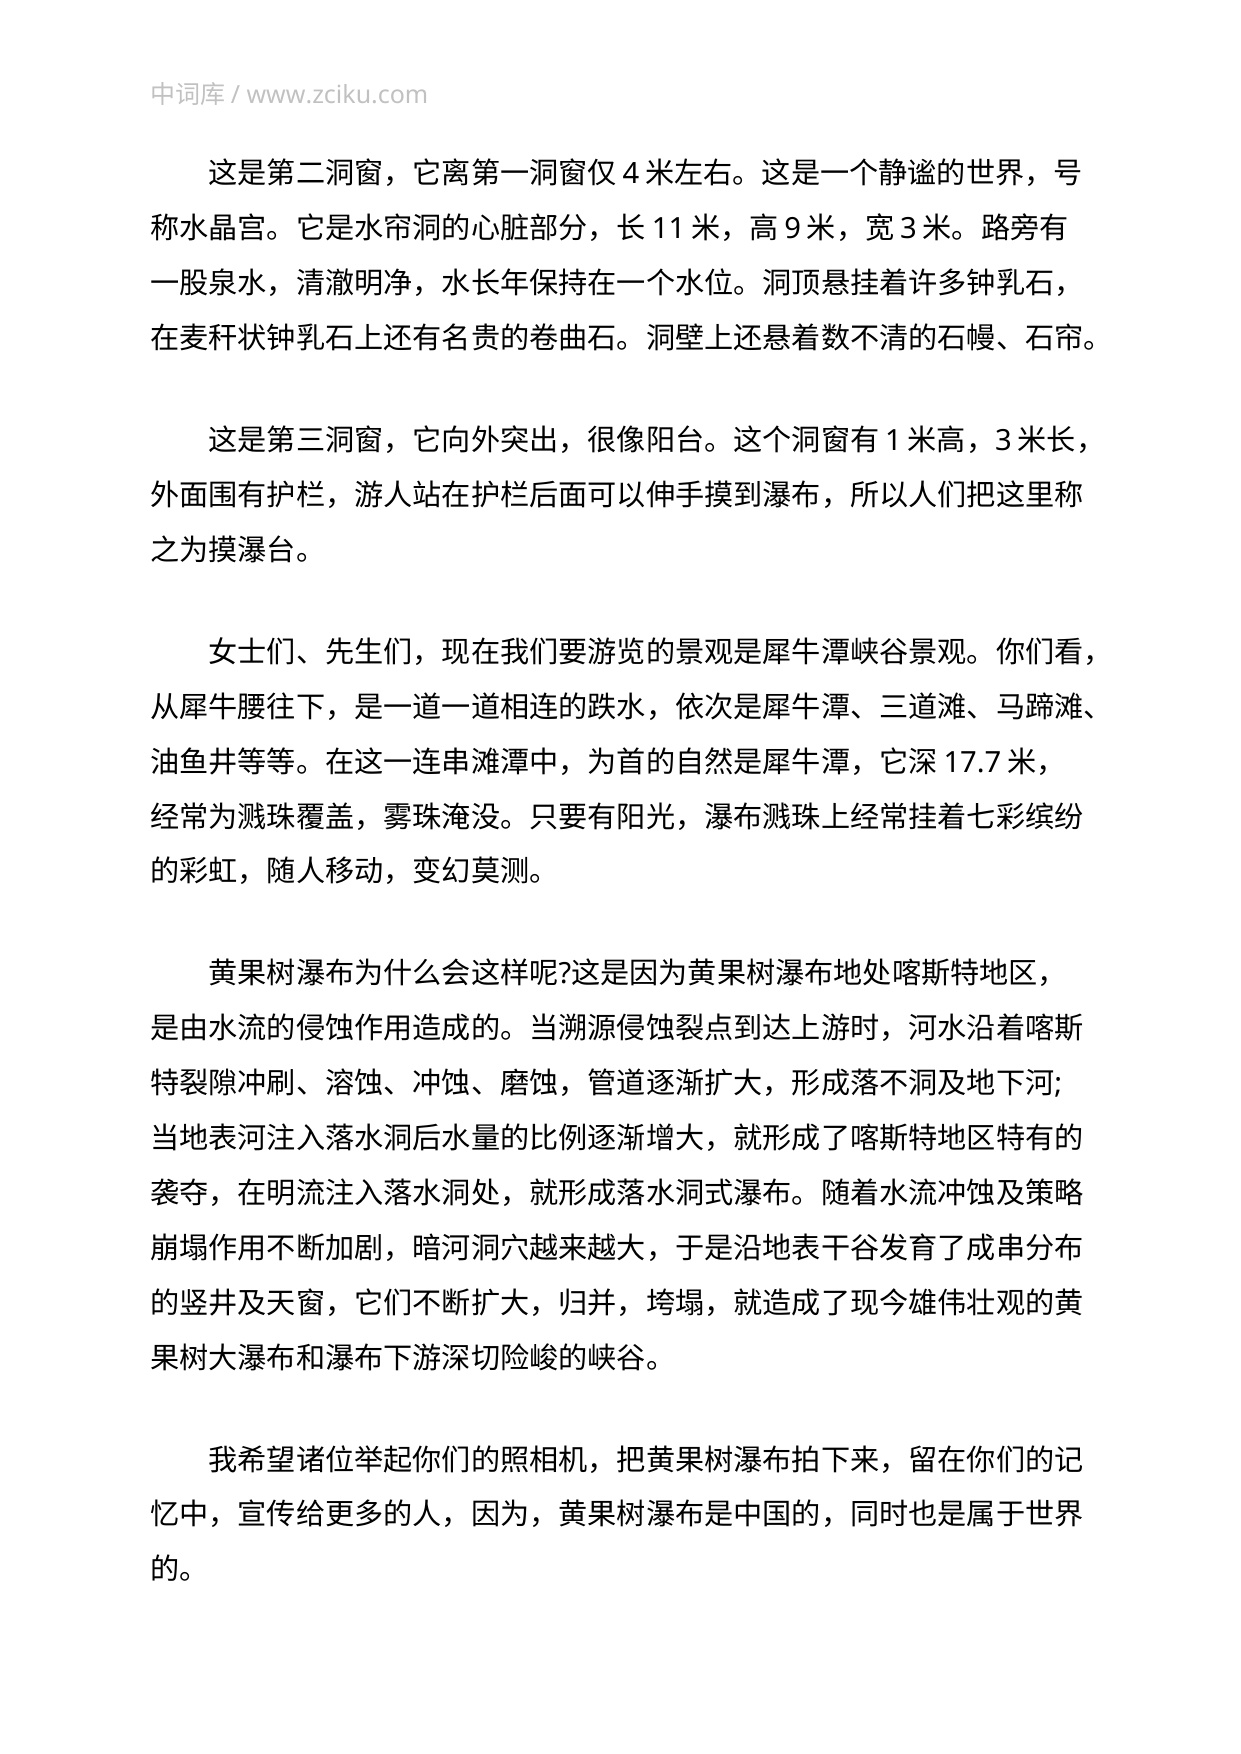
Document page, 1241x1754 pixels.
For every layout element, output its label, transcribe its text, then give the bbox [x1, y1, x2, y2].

text 黄果树瀑布为什么会这样呢?这是因为黄果树瀑布地处喀斯特地区，是由水流的侵蚀作用造成的。当溯源侵蚀裂点到达上游时，河水沿着喀斯特裂隙冲刷、溶蚀、冲蚀、磨蚀，管道逐渐扩大，形成落不洞及地下河;当地表河注入落水洞后水量的比例逐渐增大，就形成了喀斯特地区特有的袭夺，在明流注入落水洞处，就形成落水洞式瀑布。随着水流冲蚀及策略崩塌作用不断加剧，暗河洞穴越来越大，于是沿地表干谷发育了成串分布的竖井及天窗，它们不断扩大，归并，垮塌，就造成了现今雄伟壮观的黄果树大瀑布和瀑布下游深切险峻的峡谷。 [150, 950, 1090, 1377]
text 女士们、先生们，现在我们要游览的景观是犀牛潭峡谷景观。你们看，从犀牛腰往下，是一道一道相连的跌水，依次是犀牛潭、三道滩、马蹄滩、油鱼井等等。在这一连串滩潭中，为首的自然是犀牛潭，它深17.7米，经常为溅珠覆盖，雾珠淹没。只要有阳光，瀑布溅珠上经常挂着七彩缤纷的彩虹，随人移动，变幻莫测。 [150, 628, 1090, 890]
text 我希望诸位举起你们的照相机，把黄果树瀑布拍下来，留在你们的记忆中，宣传给更多的人，因为，黄果树瀑布是中国的，同时也是属于世界的。 [150, 1436, 1090, 1588]
text 这是第二洞窗，它离第一洞窗仅4米左右。这是一个静谧的世界，号称水晶宫。它是水帘洞的心脏部分，长11米，高9米，宽3米。路旁有一股泉水，清澈明净，水长年保持在一个水位。洞顶悬挂着许多钟乳石，在麦秆状钟乳石上还有名贵的卷曲石。洞壁上还悬着数不清的石幔、石帘。 [150, 150, 1090, 357]
text 这是第三洞窗，它向外突出，很像阳台。这个洞窗有1米高，3米长，外面围有护栏，游人站在护栏后面可以伸手摸到瀑布，所以人们把这里称之为摸瀑台。 [150, 417, 1090, 569]
